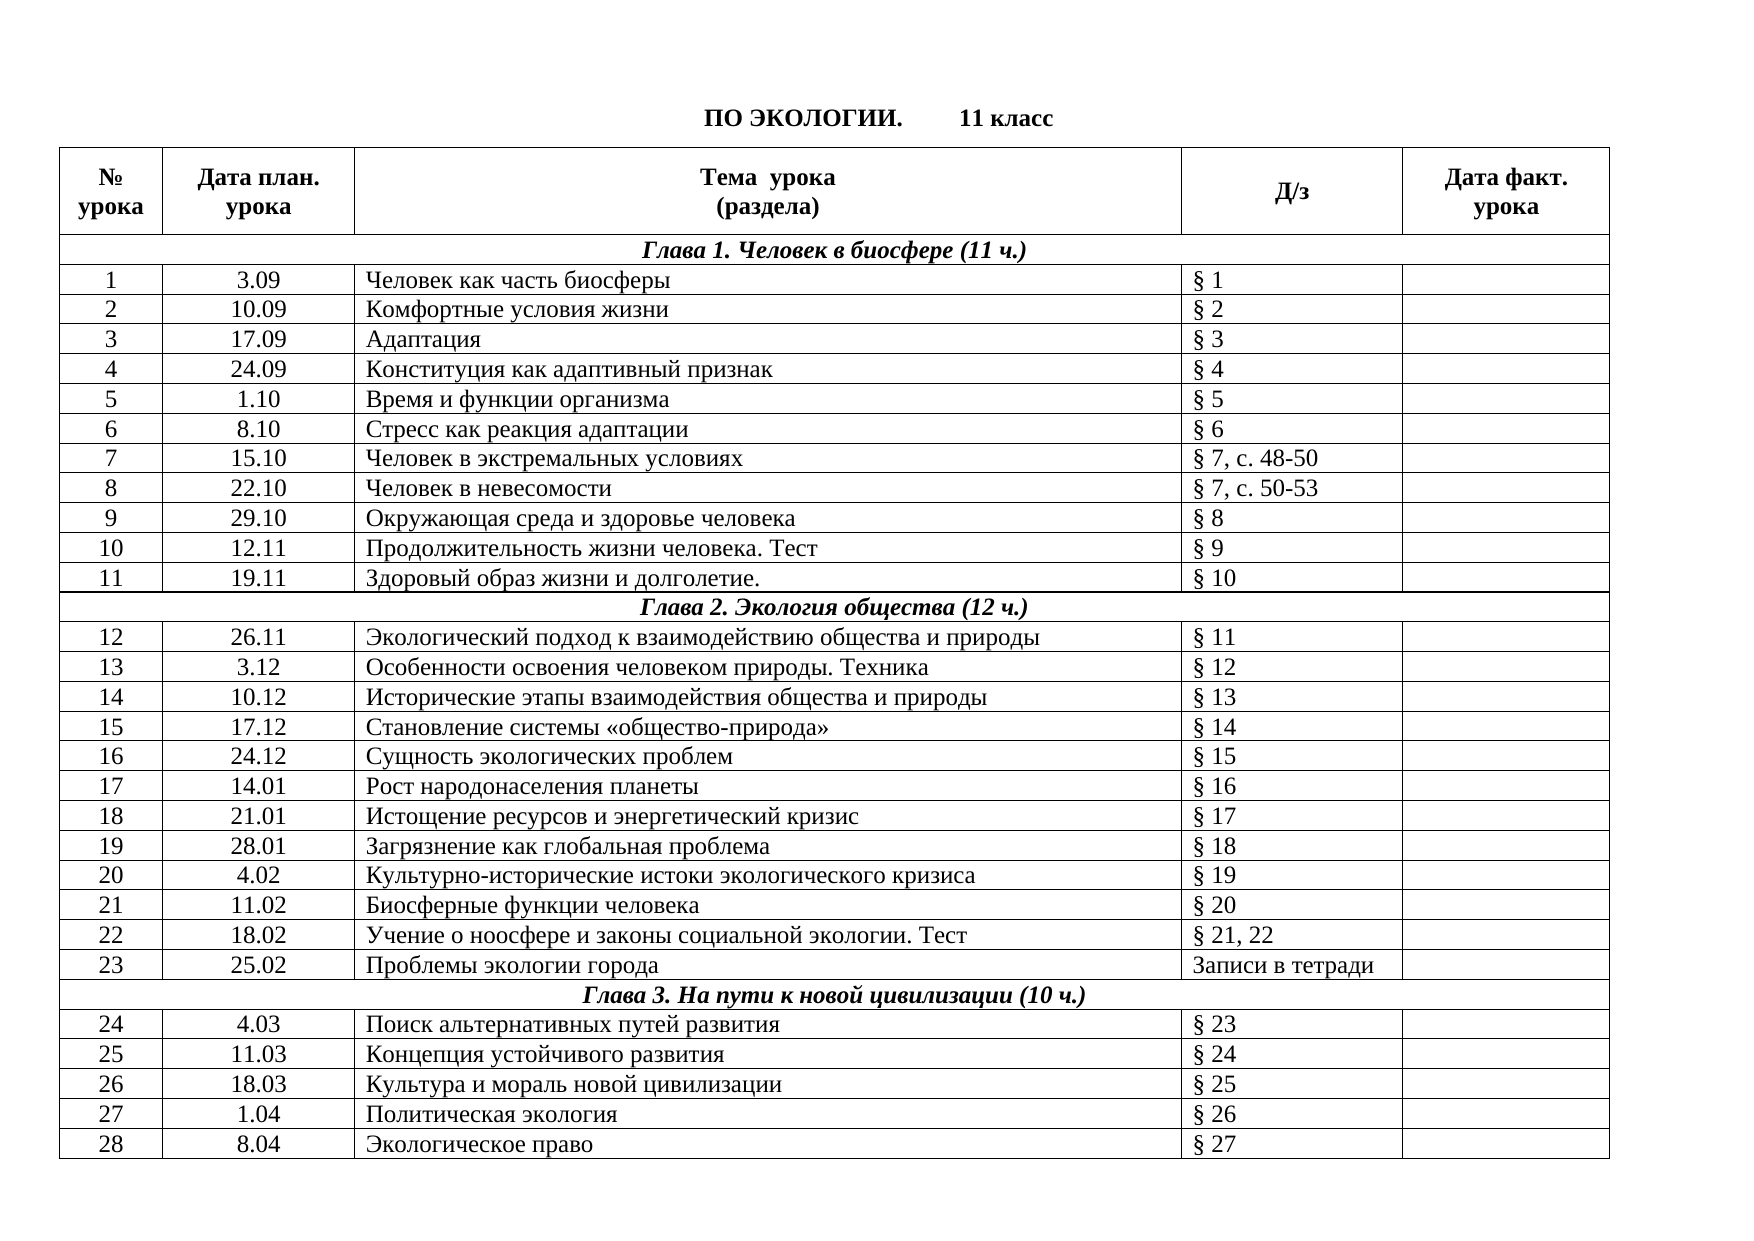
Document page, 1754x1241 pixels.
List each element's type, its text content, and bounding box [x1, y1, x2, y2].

table_cell Политическая экология [355, 1099, 1181, 1128]
table_cell 29.10 [163, 503, 354, 532]
table_cell [1403, 473, 1609, 502]
table_cell § 18 [1182, 831, 1402, 859]
table_cell Рост народонаселения планеты [355, 771, 1181, 800]
table_cell 7 [60, 444, 162, 472]
table_cell § 6 [1182, 414, 1402, 442]
table_cell 27 [60, 1099, 162, 1128]
table_cell [1403, 1010, 1609, 1038]
table_cell § 27 [1182, 1129, 1402, 1157]
table_cell 18.03 [163, 1069, 354, 1098]
table_cell Стресс как реакция адаптации [355, 414, 1181, 442]
table_cell 13 [60, 652, 162, 681]
table_cell 17.12 [163, 712, 354, 740]
table_cell [1403, 444, 1609, 472]
table_cell [1403, 1039, 1609, 1068]
table_cell 11 [60, 563, 162, 591]
table_cell 21 [60, 890, 162, 919]
table_cell 25.02 [163, 950, 354, 979]
table_cell [1403, 1069, 1609, 1098]
table_cell Исторические этапы взаимодействия общества и природы [355, 682, 1181, 711]
table_cell 3 [60, 324, 162, 353]
table_cell [1403, 771, 1609, 800]
table_cell 12 [60, 622, 162, 651]
table_cell § 7, с. 48-50 [1182, 444, 1402, 472]
table_cell Глава 3. На пути к новой цивилизации (10 ч.) [60, 980, 1609, 1008]
table_cell § 24 [1182, 1039, 1402, 1068]
table_cell 24.09 [163, 354, 354, 383]
table_cell [1403, 295, 1609, 323]
table_cell [1403, 741, 1609, 770]
table_cell 23 [60, 950, 162, 979]
table_header Тема урока (раздела) [355, 148, 1181, 234]
table_cell Здоровый образ жизни и долголетие. [355, 563, 1181, 591]
table_header Дата факт. урока [1403, 148, 1609, 234]
table_cell 10.09 [163, 295, 354, 323]
table_cell 5 [60, 384, 162, 413]
table_cell 22 [60, 920, 162, 949]
table_cell [1403, 563, 1609, 591]
table_cell 1.10 [163, 384, 354, 413]
table_cell § 19 [1182, 861, 1402, 889]
table_cell § 7, с. 50-53 [1182, 473, 1402, 502]
table_cell Истощение ресурсов и энергетический кризис [355, 801, 1181, 830]
table_cell § 23 [1182, 1010, 1402, 1038]
table_cell § 25 [1182, 1069, 1402, 1098]
table_cell Продолжительность жизни человека. Тест [355, 533, 1181, 562]
table_cell Экологическое право [355, 1129, 1181, 1157]
table_cell 15.10 [163, 444, 354, 472]
table_cell [1403, 712, 1609, 740]
table_cell 8.04 [163, 1129, 354, 1157]
table_cell 12.11 [163, 533, 354, 562]
table_cell 20 [60, 861, 162, 889]
table_cell 25 [60, 1039, 162, 1068]
table_cell Особенности освоения человеком природы. Техника [355, 652, 1181, 681]
table_cell § 21, 22 [1182, 920, 1402, 949]
table_cell 10 [60, 533, 162, 562]
table_cell § 17 [1182, 801, 1402, 830]
table_cell 18.02 [163, 920, 354, 949]
table_cell § 4 [1182, 354, 1402, 383]
table_cell § 13 [1182, 682, 1402, 711]
table_cell Биосферные функции человека [355, 890, 1181, 919]
table_cell Становление системы «общество-природа» [355, 712, 1181, 740]
table_cell 21.01 [163, 801, 354, 830]
table_cell [1403, 414, 1609, 442]
table_cell 6 [60, 414, 162, 442]
table_cell Окружающая среда и здоровье человека [355, 503, 1181, 532]
table_cell § 11 [1182, 622, 1402, 651]
table_cell § 5 [1182, 384, 1402, 413]
table_cell 11.03 [163, 1039, 354, 1068]
table_cell 3.12 [163, 652, 354, 681]
table_cell [1403, 682, 1609, 711]
table_cell 17 [60, 771, 162, 800]
table_cell 19.11 [163, 563, 354, 591]
table_header Дата план. урока [163, 148, 354, 234]
table_cell Комфортные условия жизни [355, 295, 1181, 323]
table_cell § 14 [1182, 712, 1402, 740]
table_cell [1403, 920, 1609, 949]
table_cell § 2 [1182, 295, 1402, 323]
table_cell § 15 [1182, 741, 1402, 770]
table_cell Экологический подход к взаимодействию общества и природы [355, 622, 1181, 651]
table_cell 17.09 [163, 324, 354, 353]
table_cell 4 [60, 354, 162, 383]
table_cell § 26 [1182, 1099, 1402, 1128]
table_cell 28 [60, 1129, 162, 1157]
table_cell § 3 [1182, 324, 1402, 353]
table_cell 28.01 [163, 831, 354, 859]
table_cell [1403, 890, 1609, 919]
text ПО ЭКОЛОГИИ. 11 класс [74, 103, 1683, 132]
table_cell 16 [60, 741, 162, 770]
table_cell [1403, 265, 1609, 293]
table_cell § 16 [1182, 771, 1402, 800]
table_cell Время и функции организма [355, 384, 1181, 413]
table_cell 9 [60, 503, 162, 532]
table_cell Записи в тетради [1182, 950, 1402, 979]
table_cell 26.11 [163, 622, 354, 651]
table_cell § 8 [1182, 503, 1402, 532]
table_cell Человек как часть биосферы [355, 265, 1181, 293]
table_cell § 10 [1182, 563, 1402, 591]
table_cell 14.01 [163, 771, 354, 800]
table_cell Конституция как адаптивный признак [355, 354, 1181, 383]
table_cell [1403, 950, 1609, 979]
table_cell Адаптация [355, 324, 1181, 353]
table_cell Глава 1. Человек в биосфере (11 ч.) [60, 235, 1609, 264]
table_cell [1403, 861, 1609, 889]
table_cell [1403, 801, 1609, 830]
table_cell 8.10 [163, 414, 354, 442]
table_cell § 9 [1182, 533, 1402, 562]
table_cell 18 [60, 801, 162, 830]
table_cell 22.10 [163, 473, 354, 502]
table_cell Поиск альтернативных путей развития [355, 1010, 1181, 1038]
table_cell Человек в невесомости [355, 473, 1181, 502]
table_cell [1403, 622, 1609, 651]
table_cell [1403, 384, 1609, 413]
table_header Д/з [1182, 148, 1402, 234]
table_cell 19 [60, 831, 162, 859]
table_cell 11.02 [163, 890, 354, 919]
table_cell Учение о ноосфере и законы социальной экологии. Тест [355, 920, 1181, 949]
table_cell Концепция устойчивого развития [355, 1039, 1181, 1068]
table_cell 24 [60, 1010, 162, 1038]
table_cell 10.12 [163, 682, 354, 711]
table_cell 24.12 [163, 741, 354, 770]
table_cell [1403, 1129, 1609, 1157]
table_cell Сущность экологических проблем [355, 741, 1181, 770]
table_cell 2 [60, 295, 162, 323]
table_cell Глава 2. Экология общества (12 ч.) [60, 593, 1609, 621]
table_cell [1403, 354, 1609, 383]
table_cell 26 [60, 1069, 162, 1098]
table_cell [1403, 503, 1609, 532]
table_cell 15 [60, 712, 162, 740]
table_cell Загрязнение как глобальная проблема [355, 831, 1181, 859]
table_cell 4.03 [163, 1010, 354, 1038]
table_cell [1403, 324, 1609, 353]
table_cell § 1 [1182, 265, 1402, 293]
table_cell § 12 [1182, 652, 1402, 681]
table_cell Культурно-исторические истоки экологического кризиса [355, 861, 1181, 889]
table_cell 4.02 [163, 861, 354, 889]
table_cell Культура и мораль новой цивилизации [355, 1069, 1181, 1098]
table_cell [1403, 652, 1609, 681]
table_cell 3.09 [163, 265, 354, 293]
table_cell Проблемы экологии города [355, 950, 1181, 979]
table_cell [1403, 1099, 1609, 1128]
table_header № урока [60, 148, 162, 234]
table_cell 1 [60, 265, 162, 293]
table_cell § 20 [1182, 890, 1402, 919]
table_cell [1403, 533, 1609, 562]
table_cell 14 [60, 682, 162, 711]
table_cell 1.04 [163, 1099, 354, 1128]
table_cell Человек в экстремальных условиях [355, 444, 1181, 472]
table_cell [1403, 831, 1609, 859]
table_cell 8 [60, 473, 162, 502]
